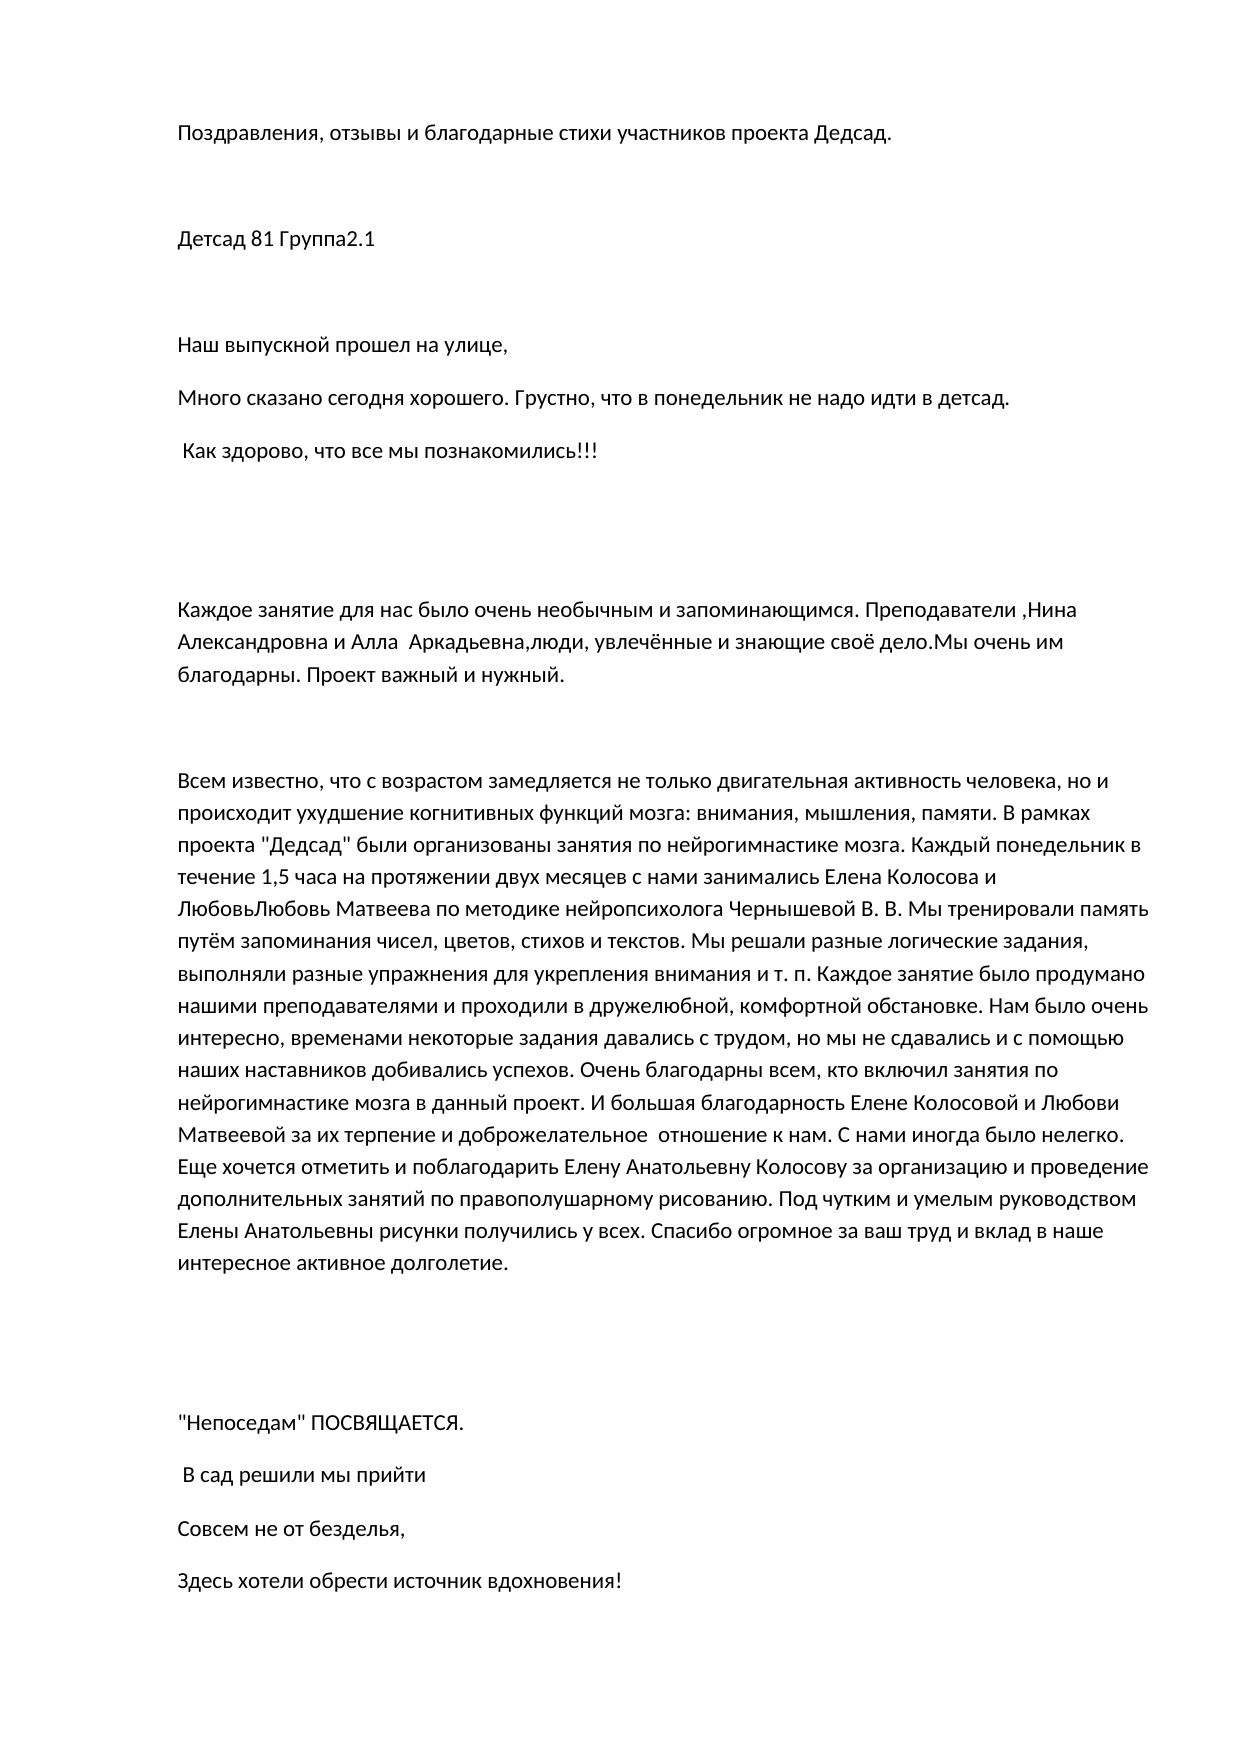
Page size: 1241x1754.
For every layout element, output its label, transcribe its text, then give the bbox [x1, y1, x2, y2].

text Всем известно, что с возрастом замедляется не только двигательная активность человека, но и происходит ухудшение когнитивных функций мозга: внимания, мышления, памяти. В рамках проекта "Дедсад" были организованы занятия по нейрогимнастике мозга. Каждый понедельник в течение 1,5 часа на протяжении двух месяцев с нами занимались Елена Колосова и ЛюбовьЛюбовь Матвеева по методике нейропсихолога Чернышевой В. В. Мы тренировали память путём запоминания чисел, цветов, стихов и текстов. Мы решали разные логические задания, выполняли разные упражнения для укрепления внимания и т. п. Каждое занятие было продумано нашими преподавателями и проходили в дружелюбной, комфортной обстановке. Нам было очень интересно, временами некоторые задания давались с трудом, но мы не сдавались и с помощью наших наставников добивались успехов. Очень благодарны всем, кто включил занятия по нейрогимнастике мозга в данный проект. И большая благодарность Елене Колосовой и Любови Матвеевой за их терпение и доброжелательное отношение к нам. С нами иногда было нелегко. Еще хочется отметить и поблагодарить Елену Анатольевну Колосову за организацию и проведение дополнительных занятий по правополушарному рисованию. Под чутким и умелым руководством Елены Анатольевны рисунки получились у всех. Спасибо огромное за ваш труд и вклад в наше интересное активное долголетие. [177, 766, 1152, 1277]
text Много сказано сегодня хорошего. Грустно, что в понедельник не надо идти в детсад. [177, 383, 1152, 411]
text В сад решили мы прийти [177, 1461, 1152, 1489]
text Детсад 81 Группа2.1 [177, 224, 1152, 252]
text Наш выпускной прошел на улице, [177, 330, 1152, 358]
text "Непоседам" ПОСВЯЩАЕТСЯ. [177, 1408, 1152, 1436]
text Как здорово, что все мы познакомились!!! [177, 436, 1152, 464]
text Каждое занятие для нас было очень необычным и запоминающимся. Преподаватели ,Нина Александровна и Алла Аркадьевна,люди, увлечённые и знающие своё дело.Мы очень им благодарны. Проект важный и нужный. [177, 595, 1152, 688]
text Совсем не от безделья, [177, 1514, 1152, 1542]
text Здесь хотели обрести источник вдохновения! [177, 1567, 1152, 1595]
text Поздравления, отзывы и благодарные стихи участников проекта Дедсад. [177, 118, 1152, 146]
